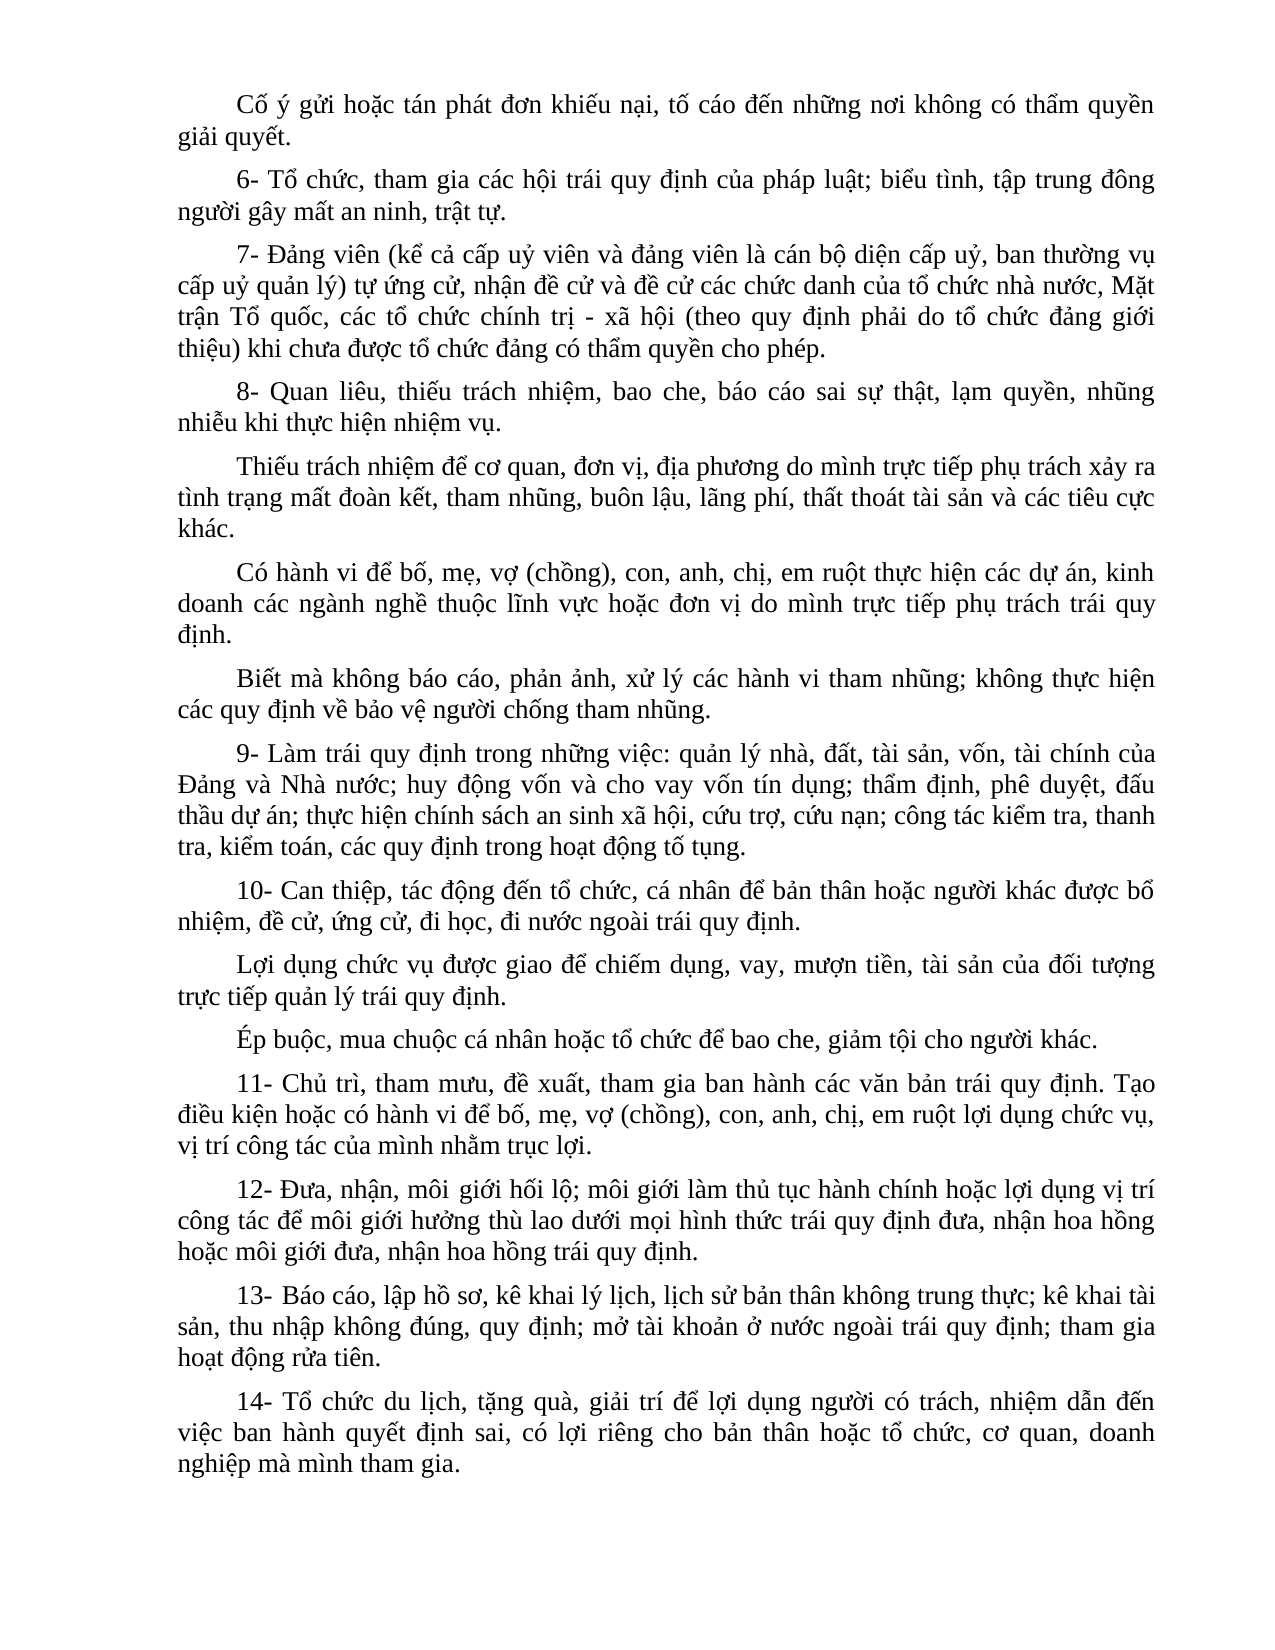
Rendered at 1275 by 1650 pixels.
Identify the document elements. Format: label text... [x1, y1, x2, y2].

text Lợi dụng chức vụ được giao để chiếm dụng, vay, mượn tiền, tài sản của đối tượng trực tiếp quản lý trái quy định. [177, 949, 1157, 1011]
text 9- Làm trái quy định trong những việc: quản lý nhà, đất, tài sản, vốn, tài chính của Đảng và Nhà nước; huy động vốn và cho vay vốn tín dụng; thẩm định, phê duyệt, đấu thầu dự án; thực hiện chính sách an sinh xã hội, cứu trợ, cứu nạn; công tác kiểm tra, thanh tra, kiểm toán, các quy định trong hoạt động tố tụng. [177, 737, 1157, 861]
text 12- Đưa, nhận, môi giới hối lộ; môi giới làm thủ tục hành chính hoặc lợi dụng vị trí công tác để môi giới hưởng thù lao dưới mọi hình thức trái quy định đưa, nhận hoa hồng hoặc môi giới đưa, nhận hoa hồng trái quy định. [177, 1173, 1157, 1266]
text Ép buộc, mua chuộc cá nhân hoặc tổ chức để bao che, giảm tội cho người khác. [177, 1023, 1157, 1054]
text Thiếu trách nhiệm để cơ quan, đơn vị, địa phương do mình trực tiếp phụ trách xảy ra tình trạng mất đoàn kết, tham nhũng, buôn lậu, lãng phí, thất thoát tài sản và các tiêu cực khác. [177, 450, 1157, 543]
text 6- Tổ chức, tham gia các hội trái quy định của pháp luật; biểu tình, tập trung đông người gây mất an ninh, trật tự. [177, 163, 1157, 226]
text 8- Quan liêu, thiếu trách nhiệm, bao che, báo cáo sai sự thật, lạm quyền, nhũng nhiễu khi thực hiện nhiệm vụ. [177, 375, 1157, 438]
text 13- Báo cáo, lập hồ sơ, kê khai lý lịch, lịch sử bản thân không trung thực; kê khai tài sản, thu nhập không đúng, quy định; mở tài khoản ở nước ngoài trái quy định; tham gia hoạt động rửa tiên. [177, 1279, 1157, 1372]
text Có hành vi để bố, mẹ, vợ (chồng), con, anh, chị, em ruột thực hiện các dự án, kinh doanh các ngành nghề thuộc lĩnh vực hoặc đơn vị do mình trực tiếp phụ trách trái quy định. [177, 556, 1157, 649]
text 10- Can thiệp, tác động đến tổ chức, cá nhân để bản thân hoặc người khác được bổ nhiệm, đề cử, ứng cử, đi học, đi nước ngoài trái quy định. [177, 874, 1157, 936]
text Biết mà không báo cáo, phản ảnh, xử lý các hành vi tham nhũng; không thực hiện các quy định về bảo vệ người chống tham nhũng. [177, 662, 1157, 724]
text 7- Đảng viên (kể cả cấp uỷ viên và đảng viên là cán bộ diện cấp uỷ, ban thường vụ cấp uỷ quản lý) tự ứng cử, nhận đề cử và đề cử các chức danh của tổ chức nhà nước, Mặt trận Tổ quốc, các tổ chức chính trị - xã hội (theo quy định phải do tổ chức đảng giới thiệu) khi chưa được tổ chức đảng có thẩm quyền cho phép. [177, 238, 1157, 363]
text 14- Tổ chức du lịch, tặng quà, giải trí để lợi dụng người có trách, nhiệm dẫn đến việc ban hành quyết định sai, có lợi riêng cho bản thân hoặc tổ chức, cơ quan, doanh nghiệp mà mình tham gia. [177, 1385, 1157, 1478]
text Cố ý gửi hoặc tán phát đơn khiếu nại, tố cáo đến những nơi không có thẩm quyền giải quyết. [177, 89, 1157, 151]
text 11- Chủ trì, tham mưu, đề xuất, tham gia ban hành các văn bản trái quy định. Tạo điều kiện hoặc có hành vi để bố, mẹ, vợ (chồng), con, anh, chị, em ruột lợi dụng chức vụ, vị trí công tác của mình nhằm trục lợi. [177, 1067, 1157, 1161]
